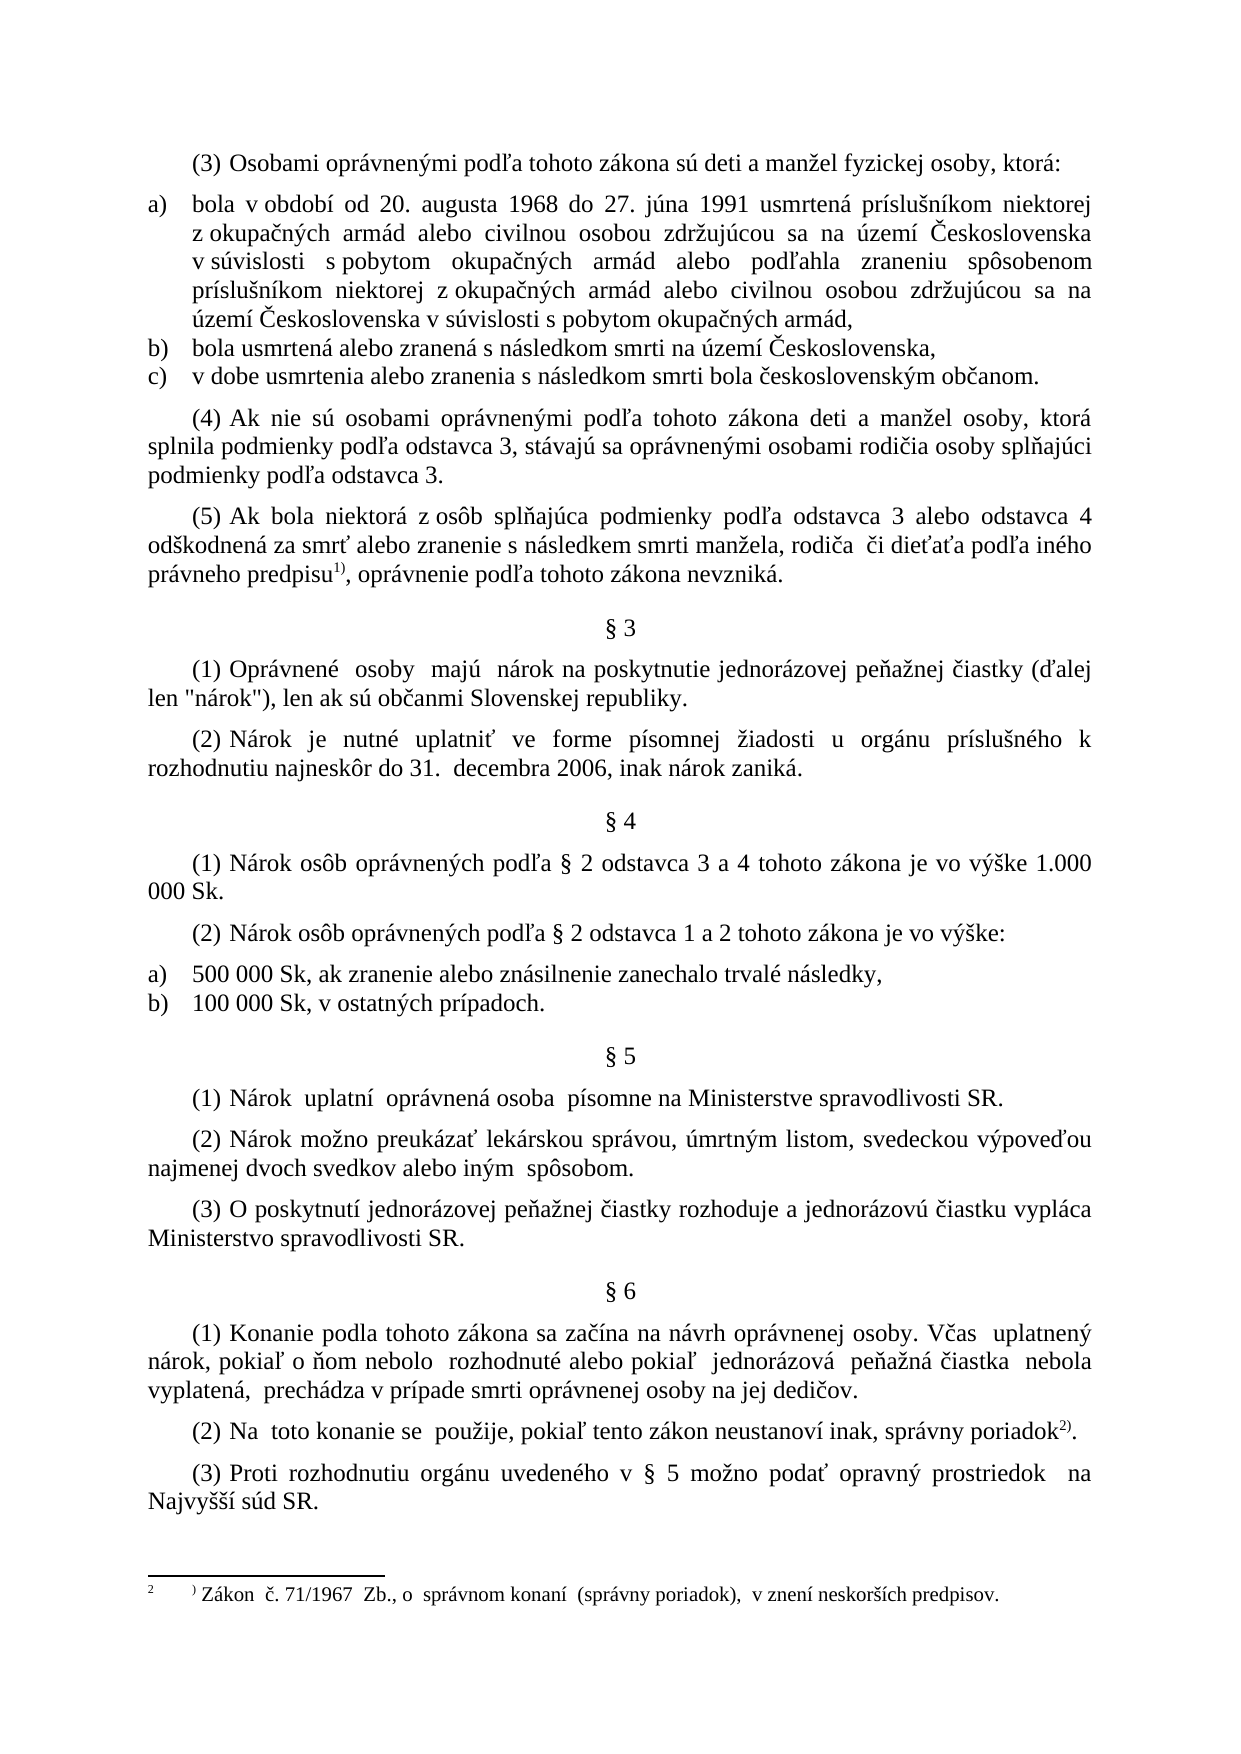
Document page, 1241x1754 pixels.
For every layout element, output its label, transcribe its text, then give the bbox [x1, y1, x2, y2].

text § 5 [148, 1041, 1093, 1070]
text § 6 [148, 1276, 1093, 1305]
text 100 000 Sk, v ostatných prípadoch. [148, 988, 1093, 1016]
text Proti rozhodnutiu orgánu uvedeného v § 5 možno podať opravný prostriedok na Najvyšší súd SR. [148, 1458, 1093, 1515]
text Ak nie sú osobami oprávnenými podľa tohoto zákona deti a manžel osoby, ktorá splnila podmienky podľa odstavca 3, stávajú sa oprávnenými osobami rodičia osoby splňajúci podmienky podľa odstavca 3. [148, 403, 1093, 489]
list Nárok uplatní oprávnená osoba písomne na Ministerstve spravodlivosti SR. [148, 1083, 1093, 1111]
text v dobe usmrtenia alebo zranenia s následkom smrti bola československým občanom. [148, 361, 1093, 390]
text bola v období od 20. augusta 1968 do 27. júna 1991 usmrtená príslušníkom niektorej z okupačných armád alebo civilnou osobou zdržujúcou sa na území Československa v súvislosti s pobytom okupačných armád alebo podľahla zraneniu spôsobenom príslušníkom niektorej z okupačných armád alebo civilnou osobou zdržujúcou sa na území Československa v súvislosti s pobytom okupačných armád, [148, 189, 1093, 333]
list Konanie podla tohoto zákona sa začína na návrh oprávnenej osoby. Včas uplatnený nárok, pokiaľ o ňom nebolo rozhodnuté alebo pokiaľ jednorázová peňažná čiastka nebola vyplatená, prechádza v prípade smrti oprávnenej osoby na jej dedičov. [148, 1318, 1093, 1404]
text bola usmrtená alebo zranená s následkom smrti na území Československa, [148, 333, 1093, 361]
list Oprávnené osoby majú nárok na poskytnutie jednorázovej peňažnej čiastky (ďalej len "nárok"), len ak sú občanmi Slovenskej republiky. [148, 654, 1093, 711]
text 500 000 Sk, ak zranenie alebo znásilnenie zanechalo trvalé následky, [148, 959, 1093, 988]
text Nárok osôb oprávnených podľa § 2 odstavca 1 a 2 tohoto zákona je vo výške: [148, 918, 1093, 946]
text Osobami oprávnenými podľa tohoto zákona sú deti a manžel fyzickej osoby, ktorá: [148, 148, 1093, 176]
text § 4 [148, 806, 1093, 835]
text Nárok možno preukázať lekárskou správou, úmrtným listom, svedeckou výpoveďou najmenej dvoch svedkov alebo iným spôsobom. [148, 1124, 1093, 1181]
text Na toto konanie se použije, pokiaľ tento zákon neustanoví inak, správny poriadok). [148, 1416, 1093, 1445]
text O poskytnutí jednorázovej peňažnej čiastky rozhoduje a jednorázovú čiastku vypláca Ministerstvo spravodlivosti SR. [148, 1194, 1093, 1251]
text § 3 [148, 613, 1093, 641]
list Nárok osôb oprávnených podľa § 2 odstavca 3 a 4 tohoto zákona je vo výške 1.000 000 Sk. [148, 848, 1093, 905]
text Nárok je nutné uplatniť ve forme písomnej žiadosti u orgánu príslušného k rozhodnutiu najneskôr do 31. decembra 2006, inak nárok zaniká. [148, 724, 1093, 781]
text Ak bola niektorá z osôb splňajúca podmienky podľa odstavca 3 alebo odstavca 4 odškodnená za smrť alebo zranenie s následkem smrti manžela, rodiča či dieťaťa podľa iného právneho predpisu1), oprávnenie podľa tohoto zákona nevzniká. [148, 501, 1093, 588]
